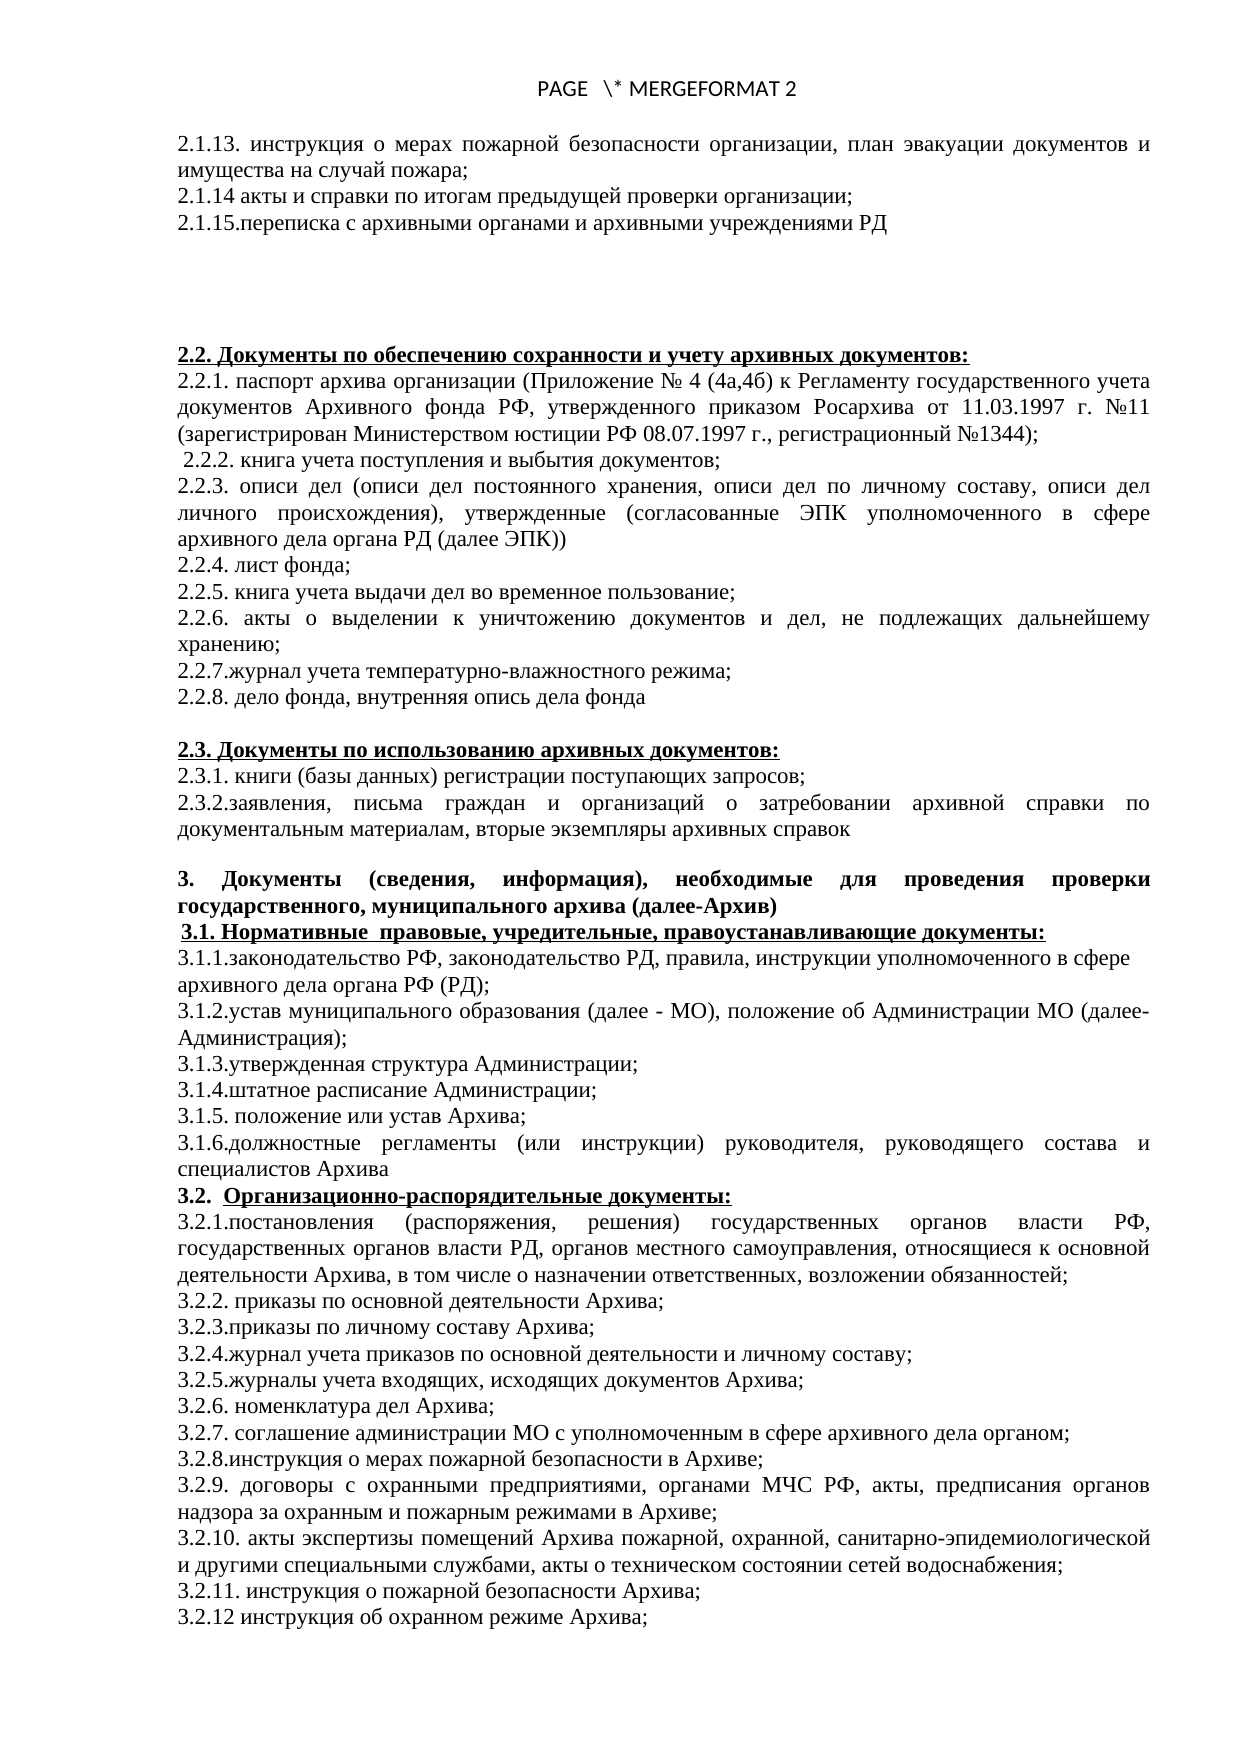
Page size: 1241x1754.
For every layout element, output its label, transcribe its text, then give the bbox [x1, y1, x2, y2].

text 3.2.5.журналы учета входящих, исходящих документов Архива; [177, 1366, 1152, 1392]
text 2.3. Документы по использованию архивных документов: [177, 736, 1152, 762]
text 2.2.4. лист фонда; [177, 551, 1152, 578]
text 2.2.6. акты о выделении к уничтожению документов и дел, не подлежащих дальнейшему хранению; [177, 604, 1152, 657]
text 2.3.1. книги (базы данных) регистрации поступающих запросов; [177, 762, 1152, 789]
text 2.1.15.переписка с архивными органами и архивными учреждениями РД [177, 209, 1152, 235]
text 2.2.5. книга учета выдачи дел во временное пользование; [177, 578, 1152, 604]
text 3. Документы (сведения, информация), необходимые для проведения проверки государственного, муниципального архива (далее-Архив) [177, 865, 1152, 918]
text 3.2.12 инструкция об охранном режиме Архива; [177, 1603, 1152, 1630]
text 3.2.10. акты экспертизы помещений Архива пожарной, охранной, санитарно-эпидемиологической и другими специальными службами, акты о техническом состоянии сетей водоснабжения; [177, 1524, 1152, 1577]
text 3.2. Организационно-распорядительные документы: [177, 1182, 1152, 1208]
text 2.2.3. описи дел (описи дел постоянного хранения, описи дел по личному составу, описи дел личного происхождения), утвержденные (согласованные ЭПК уполномоченного в сфере архивного дела органа РД (далее ЭПК)) [177, 472, 1152, 551]
text 3.2.11. инструкция о пожарной безопасности Архива; [177, 1577, 1152, 1603]
text 3.1.5. положение или устав Архива; [177, 1103, 1152, 1129]
text 2.1.14 акты и справки по итогам предыдущей проверки организации; [177, 182, 1152, 209]
text 3.2.9. договоры с охранными предприятиями, органами МЧС РФ, акты, предписания органов надзора за охранным и пожарным режимами в Архиве; [177, 1472, 1152, 1524]
text 2.2.1. паспорт архива организации (Приложение № 4 (4а,4б) к Регламенту государственного учета документов Архивного фонда РФ, утвержденного приказом Росархива от 11.03.1997 г. №11 (зарегистрирован Министерством юстиции РФ 08.07.1997 г., регистрационный №1344); [177, 367, 1152, 446]
text 3.1. Нормативные правовые, учредительные, правоустанавливающие документы: [181, 918, 1152, 944]
text 3.2.4.журнал учета приказов по основной деятельности и личному составу; [177, 1340, 1152, 1366]
text 3.2.6. номенклатура дел Архива; [177, 1392, 1152, 1419]
text 3.2.3.приказы по личному составу Архива; [177, 1313, 1152, 1340]
text 2.3.2.заявления, письма граждан и организаций о затребовании архивной справки по документальным материалам, вторые экземпляры архивных справок [177, 789, 1152, 841]
text 2.2.7.журнал учета температурно-влажностного режима; [177, 657, 1152, 683]
text 3.1.6.должностные регламенты (или инструкции) руководителя, руководящего состава и специалистов Архива [177, 1129, 1152, 1182]
text 3.2.2. приказы по основной деятельности Архива; [177, 1287, 1152, 1313]
text 2.2. Документы по обеспечению сохранности и учету архивных документов: [177, 341, 1152, 367]
text 3.1.4.штатное расписание Администрации; [177, 1076, 1152, 1103]
text 3.2.8.инструкция о мерах пожарной безопасности в Архиве; [177, 1445, 1152, 1472]
text 3.1.1.законодательство РФ, законодательство РД, правила, инструкции уполномоченного в сфере архивного дела органа РФ (РД); [177, 944, 1152, 997]
text 3.2.1.постановления (распоряжения, решения) государственных органов власти РФ, государственных органов власти РД, органов местного самоуправления, относящиеся к основной деятельности Архива, в том числе о назначении ответственных, возложении обязанностей; [177, 1208, 1152, 1287]
text 2.2.2. книга учета поступления и выбытия документов; [177, 446, 1152, 472]
text 2.2.8. дело фонда, внутренняя опись дела фонда [177, 683, 1152, 709]
text 3.1.2.устав муниципального образования (далее - МО), положение об Администрации МО (далее- Администрация); [177, 997, 1152, 1050]
text 3.2.7. соглашение администрации МО с уполномоченным в сфере архивного дела органом; [177, 1419, 1152, 1445]
text 3.1.3.утвержденная структура Администрации; [177, 1050, 1152, 1076]
text 2.1.13. инструкция о мерах пожарной безопасности организации, план эвакуации документов и имущества на случай пожара; [177, 130, 1152, 182]
